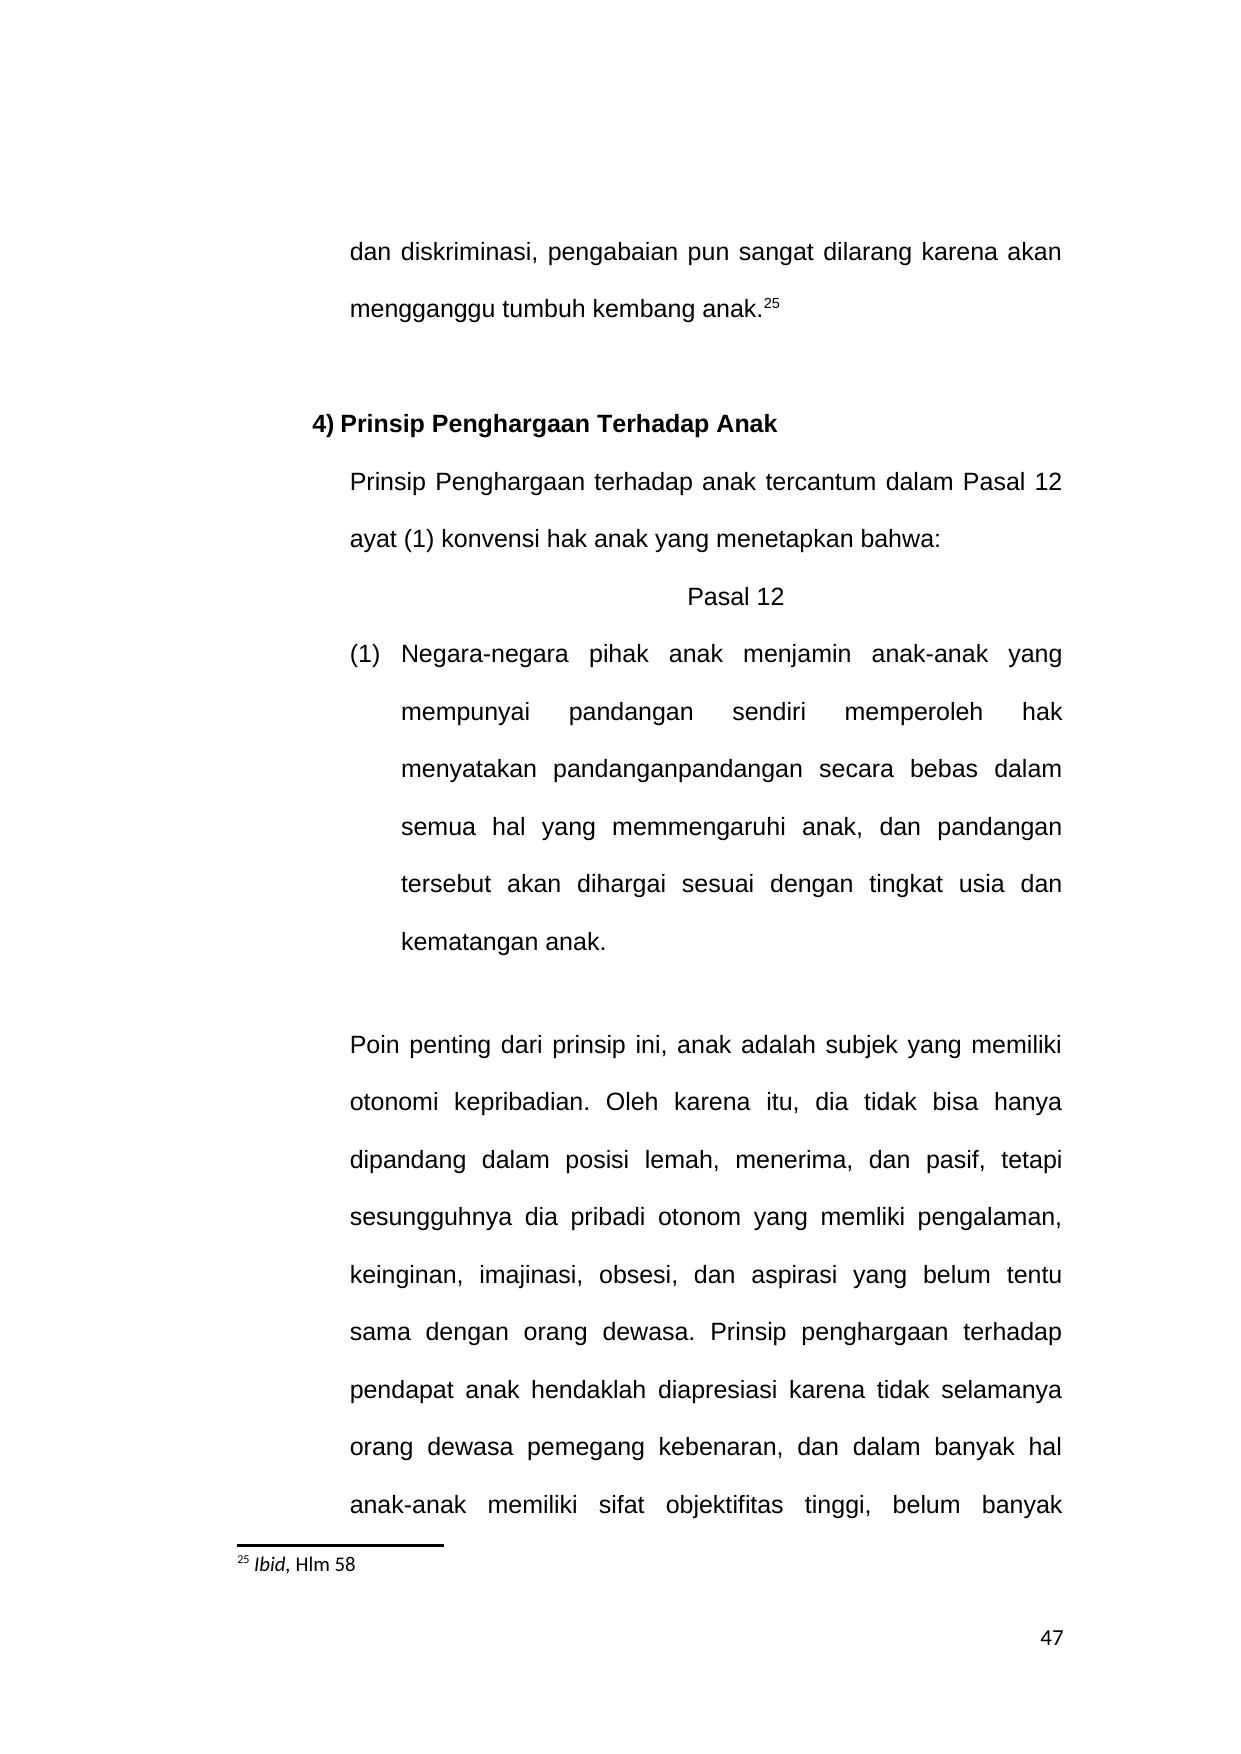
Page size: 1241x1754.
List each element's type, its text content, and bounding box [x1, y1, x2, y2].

list Pasal 12 [649, 582, 1063, 611]
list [349, 237, 1063, 323]
list Prinsip Penghargaan terhadap anak tercantum dalam Pasal 12 ayat (1) konvensi hak anak yang menetapkan bahwa: [349, 467, 1063, 553]
list Prinsip Penghargaan Terhadap Anak [312, 409, 1063, 438]
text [349, 1030, 1063, 1519]
list Negara-negara pihak anak menjamin anak-anak yang mempunyai pandangan sendiri memperoleh hak menyatakan pandanganpandangan secara bebas dalam semua hal yang memmengaruhi anak, dan pandangan tersebut akan dihargai sesuai dengan tingkat usia dan kematangan anak. [349, 639, 1063, 956]
